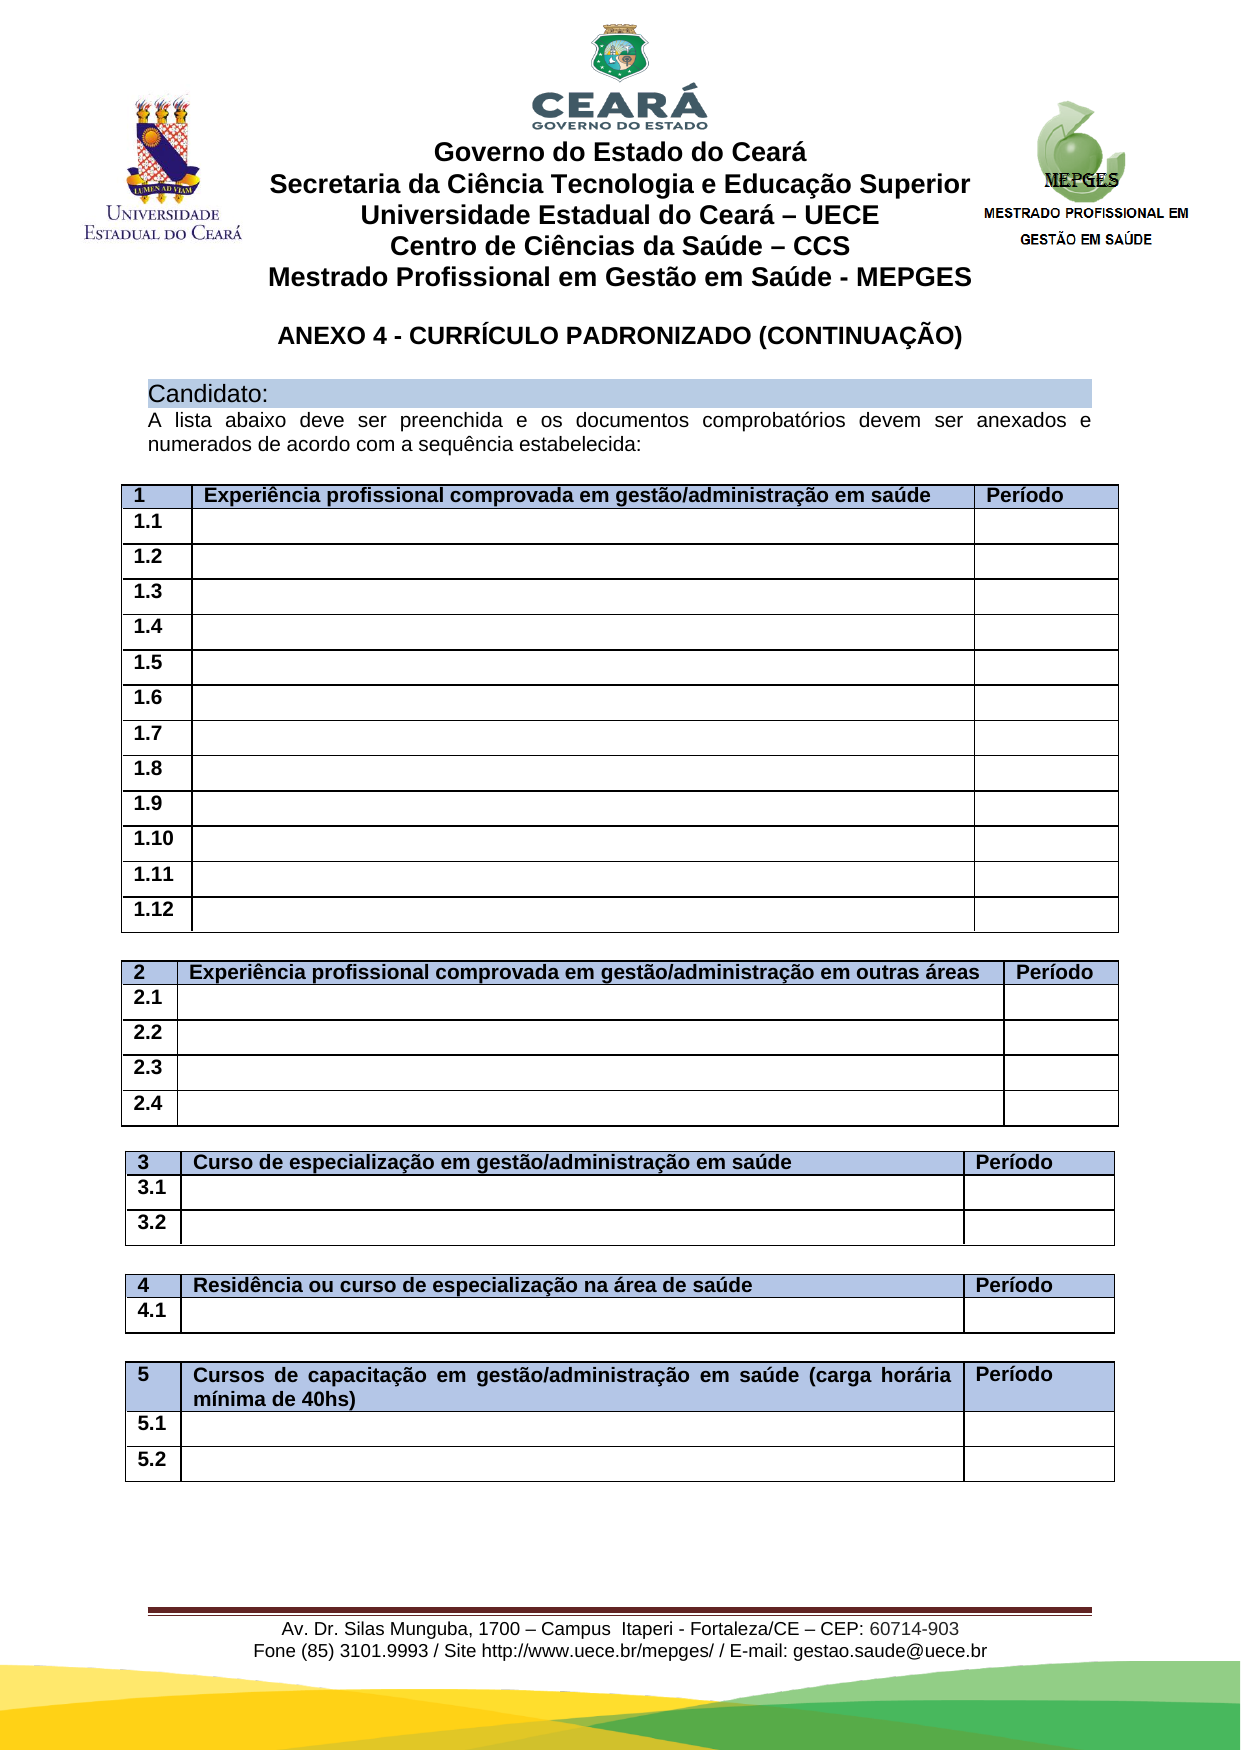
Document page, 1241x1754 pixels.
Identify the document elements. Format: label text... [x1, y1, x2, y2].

table_header Experiência profissional comprovada em gestão/administração em saúde [193, 486, 974, 508]
table_cell [1005, 1056, 1118, 1090]
table_cell [965, 1298, 1114, 1332]
picture [976, 96, 1191, 251]
table_cell [193, 792, 974, 825]
picture [0, 1661, 1241, 1750]
table_cell 2.1 [122, 985, 177, 1019]
table_cell 1.4 [122, 615, 191, 649]
table_cell 2.2 [122, 1020, 177, 1054]
table_header Curso de especialização em gestão/administração em saúde [182, 1152, 963, 1174]
table_cell [965, 1176, 1114, 1209]
table_cell [193, 651, 974, 684]
table_header 5 [126, 1363, 180, 1411]
table_cell 5.2 [126, 1447, 180, 1481]
table_cell [975, 792, 1118, 825]
text A lista abaixo deve ser preenchida e os documentos comprobatórios devem ser anexados e numerados de acordo com a sequência estabelecida: [148, 408, 1092, 456]
table_cell [193, 898, 974, 931]
picture [515, 20, 724, 133]
table_cell [178, 1056, 1003, 1090]
table_cell [178, 985, 1003, 1019]
table_cell [182, 1211, 963, 1244]
table_cell 5.1 [126, 1412, 180, 1446]
table_cell 3.2 [126, 1210, 180, 1244]
table_header Período [975, 486, 1118, 508]
table_cell [1005, 985, 1118, 1019]
table_cell [193, 862, 974, 896]
table_cell [975, 898, 1118, 931]
table_cell [182, 1176, 963, 1209]
table_cell [193, 509, 974, 543]
table_cell [975, 545, 1118, 578]
table_cell [975, 756, 1118, 790]
table_cell [193, 827, 974, 861]
table_cell 1.6 [122, 685, 191, 719]
table_cell [178, 1021, 1003, 1054]
table_cell [193, 615, 974, 649]
table_cell [975, 651, 1118, 684]
table_cell 1.2 [122, 544, 191, 578]
table_cell [193, 721, 974, 755]
table_header Experiência profissional comprovada em gestão/administração em outras áreas [178, 962, 1003, 984]
table_cell [975, 862, 1118, 896]
table_header 1 [122, 486, 191, 508]
table_cell [193, 686, 974, 719]
table_cell 1.7 [122, 721, 191, 755]
table_cell [975, 827, 1118, 861]
table_cell [975, 580, 1118, 613]
table_cell [975, 686, 1118, 719]
table_cell 1.5 [122, 650, 191, 684]
table_header Cursos de capacitação em gestão/administração em saúde (carga horária mínima de 40hs) [182, 1363, 963, 1411]
table_header Residência ou curso de especialização na área de saúde [182, 1275, 963, 1297]
table_cell 1.3 [122, 579, 191, 613]
table_cell [965, 1412, 1114, 1446]
table_header Período [965, 1275, 1114, 1297]
table_cell [975, 615, 1118, 649]
table_cell 1.10 [122, 826, 191, 861]
table_cell 1.1 [122, 509, 191, 543]
table_cell [975, 721, 1118, 755]
table_header 3 [126, 1152, 180, 1174]
table_header Período [1005, 962, 1118, 984]
table_cell [975, 509, 1118, 543]
table_header Período [965, 1152, 1114, 1174]
table_cell [182, 1412, 963, 1446]
table_cell [193, 580, 974, 613]
table_cell 3.1 [126, 1175, 180, 1209]
table_cell [965, 1211, 1114, 1244]
table_cell [178, 1091, 1003, 1125]
text ANEXO 4 - CURRÍCULO PADRONIZADO (CONTINUAÇÃO) [148, 321, 1092, 350]
table_cell 2.4 [122, 1091, 177, 1125]
table_header 2 [122, 962, 177, 984]
table_cell [1005, 1021, 1118, 1054]
table_cell 1.8 [122, 756, 191, 790]
table_cell 1.9 [122, 791, 191, 825]
table_cell 2.3 [122, 1055, 177, 1090]
table_cell [193, 756, 974, 790]
text Candidato: [148, 379, 1092, 408]
table_cell [965, 1447, 1114, 1481]
table_header Período [965, 1363, 1114, 1411]
picture [64, 84, 262, 263]
table_cell 4.1 [126, 1298, 180, 1332]
table_header 4 [126, 1275, 180, 1297]
table_cell [182, 1447, 963, 1481]
table_cell 1.11 [122, 862, 191, 896]
table_cell [193, 545, 974, 578]
table_cell 1.12 [122, 897, 191, 931]
table_cell [1005, 1091, 1118, 1125]
table_cell [182, 1298, 963, 1332]
